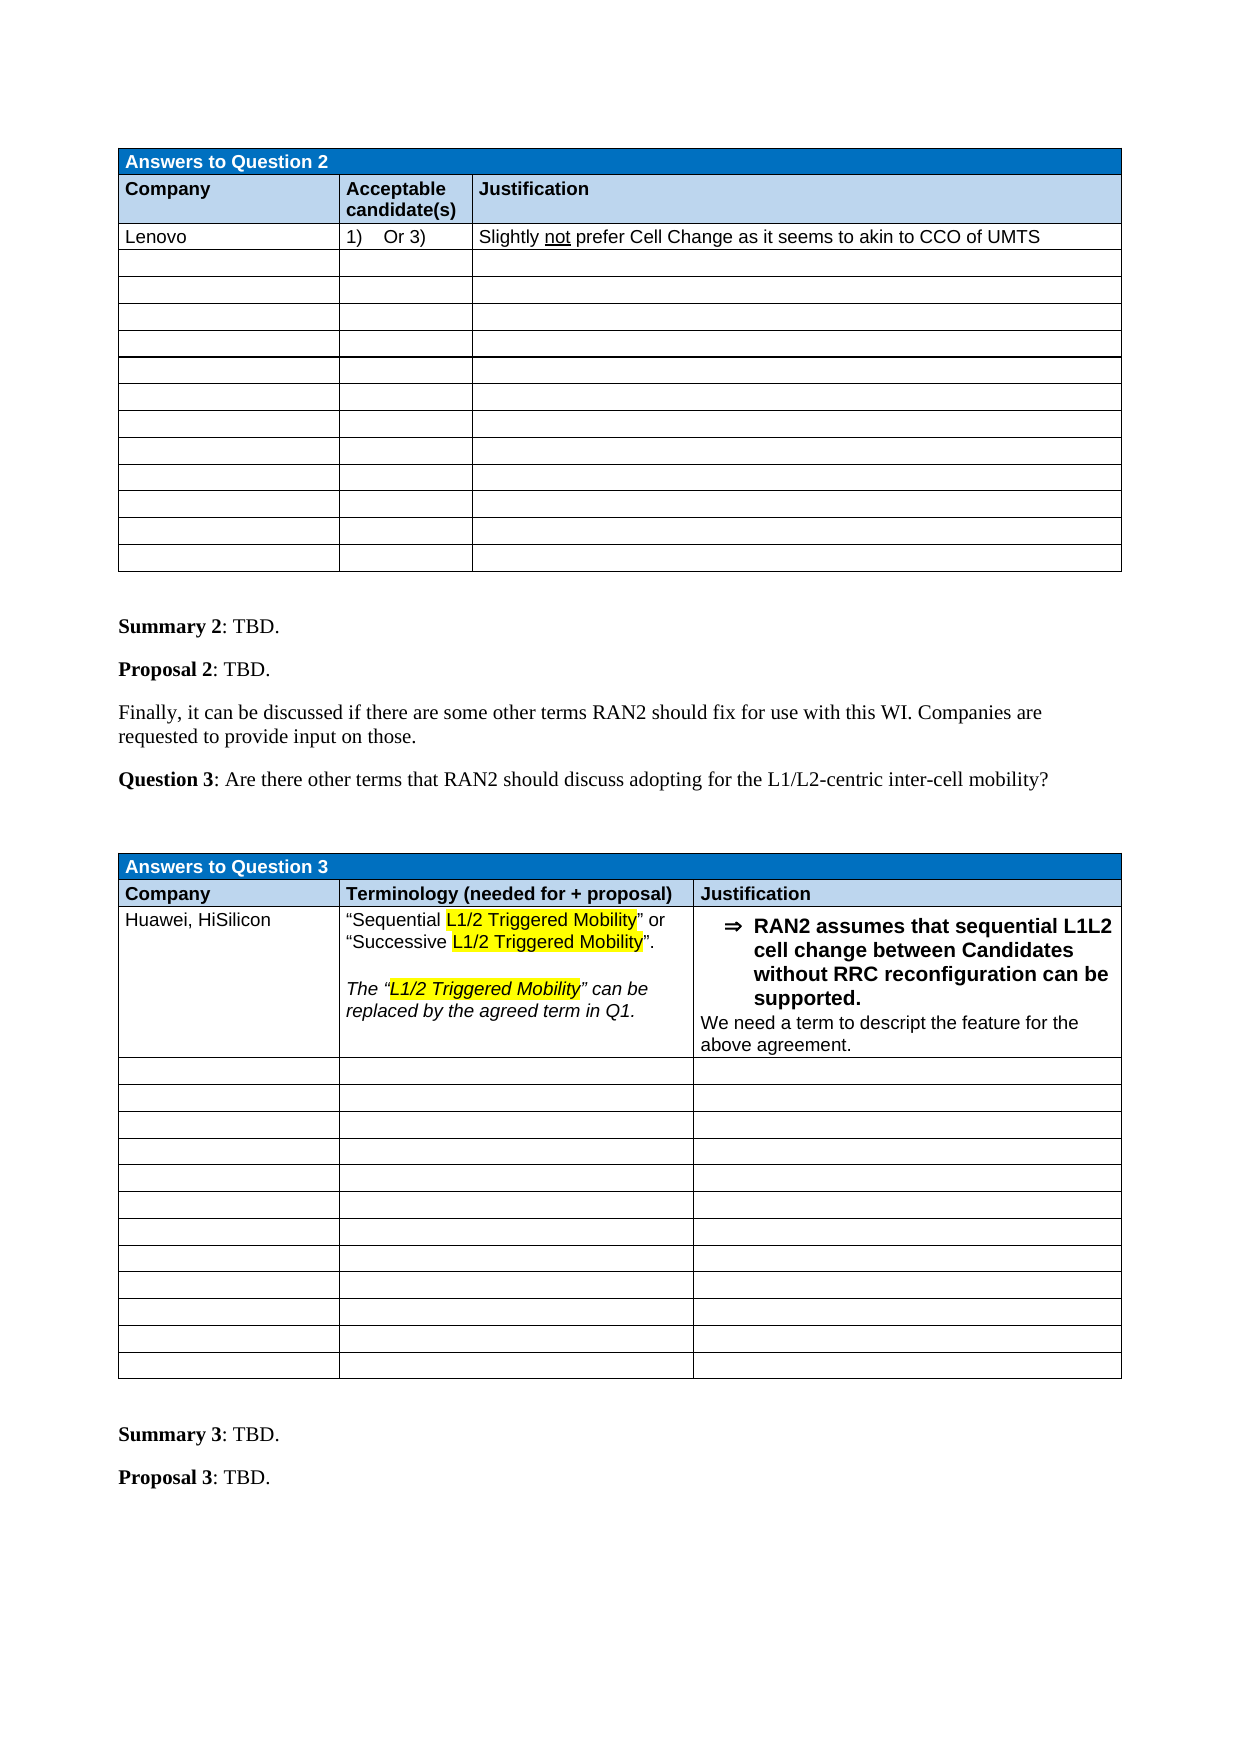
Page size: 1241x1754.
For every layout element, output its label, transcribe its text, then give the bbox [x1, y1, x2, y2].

table_cell [340, 331, 472, 356]
table_cell [119, 1219, 339, 1244]
table_cell [119, 465, 339, 490]
table_cell [119, 545, 339, 571]
table_cell [119, 331, 339, 356]
table_cell [119, 304, 339, 330]
table_cell Or 3) [340, 224, 472, 249]
table_cell Slightly not prefer Cell Change as it seems to akin to CCO of UMTS [473, 224, 1121, 249]
table_cell [340, 1165, 693, 1191]
table_cell [340, 1112, 693, 1137]
table_cell [473, 411, 1121, 437]
table_cell [119, 384, 339, 410]
table_cell [340, 277, 472, 303]
table_cell [119, 1139, 339, 1164]
table_cell [119, 1299, 339, 1325]
text Question 3: Are there other terms that RAN2 should discuss adopting for the L1/L2-centric inter-cell mobility? [118, 767, 1122, 791]
table_cell [473, 384, 1121, 410]
table_cell [694, 1326, 1121, 1352]
table_cell [340, 1353, 693, 1378]
table_cell [473, 491, 1121, 517]
table_header Answers to Question 3 [119, 854, 1121, 879]
table_cell Acceptable candidate(s) [340, 175, 472, 223]
table_cell Justification [473, 175, 1121, 223]
table_cell [694, 1299, 1121, 1325]
table_cell [694, 1192, 1121, 1218]
table_cell Company [119, 175, 339, 223]
table_cell [119, 1165, 339, 1191]
table_cell [340, 1299, 693, 1325]
table_cell [694, 1246, 1121, 1271]
table_cell [340, 491, 472, 517]
table_cell [340, 1139, 693, 1164]
table_cell [119, 1058, 339, 1084]
table_cell [340, 1246, 693, 1271]
table_cell [340, 250, 472, 276]
text Proposal 2: TBD. [118, 657, 1122, 681]
table_cell [119, 1085, 339, 1111]
table_cell Justification [694, 880, 1121, 906]
text Finally, it can be discussed if there are some other terms RAN2 should fix for use with this WI. Companies are requested to provide input on those. [118, 700, 1122, 748]
table_cell [119, 1272, 339, 1298]
table_cell Lenovo [119, 224, 339, 249]
table_cell Terminology (needed for + proposal) [340, 880, 693, 906]
table_cell [473, 545, 1121, 571]
text Proposal 3: TBD. [118, 1465, 1122, 1489]
table_cell Company [119, 880, 339, 906]
table_cell “Sequential L1/2 Triggered Mobility” or “Successive L1/2 Triggered Mobility”. The “L1/2 Triggered Mobility” can be replaced by the agreed term in Q1. [340, 907, 693, 1057]
table_cell [340, 304, 472, 330]
table_cell [119, 250, 339, 276]
table_cell [694, 1112, 1121, 1137]
table_cell [694, 1165, 1121, 1191]
table_cell [694, 1085, 1121, 1111]
table_cell [694, 1058, 1121, 1084]
table_cell [694, 1272, 1121, 1298]
table_cell [473, 304, 1121, 330]
table_cell [119, 491, 339, 517]
text Summary 2: TBD. [118, 614, 1122, 638]
table_cell [119, 1192, 339, 1218]
table_cell [340, 438, 472, 463]
text Summary 3: TBD. [118, 1422, 1122, 1446]
table_cell RAN2 assumes that sequential L1L2 cell change between Candidates without RRC reconfiguration can be supported. We need a term to descript the feature for the above agreement. [694, 907, 1121, 1057]
table_cell [119, 358, 339, 383]
table_cell [340, 1219, 693, 1244]
table_cell [340, 1085, 693, 1111]
table_cell [119, 518, 339, 544]
table_cell [694, 1219, 1121, 1244]
table_cell [340, 518, 472, 544]
table_cell [473, 277, 1121, 303]
table_cell [119, 1326, 339, 1352]
table_cell [473, 465, 1121, 490]
table_cell Huawei, HiSilicon [119, 907, 339, 1057]
table_cell [340, 1272, 693, 1298]
table_cell [340, 411, 472, 437]
table_cell [694, 1139, 1121, 1164]
table_cell [340, 384, 472, 410]
table_cell [473, 331, 1121, 356]
table_cell [473, 358, 1121, 383]
table_cell [473, 250, 1121, 276]
table_cell [119, 1112, 339, 1137]
table_cell [340, 465, 472, 490]
table_cell [340, 545, 472, 571]
table_header Answers to Question 2 [119, 149, 1121, 174]
table_cell [340, 1326, 693, 1352]
table_cell [340, 1058, 693, 1084]
table_cell [119, 277, 339, 303]
table_cell [340, 1192, 693, 1218]
table_cell [473, 438, 1121, 463]
table_cell [119, 411, 339, 437]
table_cell [694, 1353, 1121, 1378]
table_cell [119, 1353, 339, 1378]
table_cell [119, 438, 339, 463]
table_cell [340, 358, 472, 383]
table_cell [119, 1246, 339, 1271]
table_cell [473, 518, 1121, 544]
